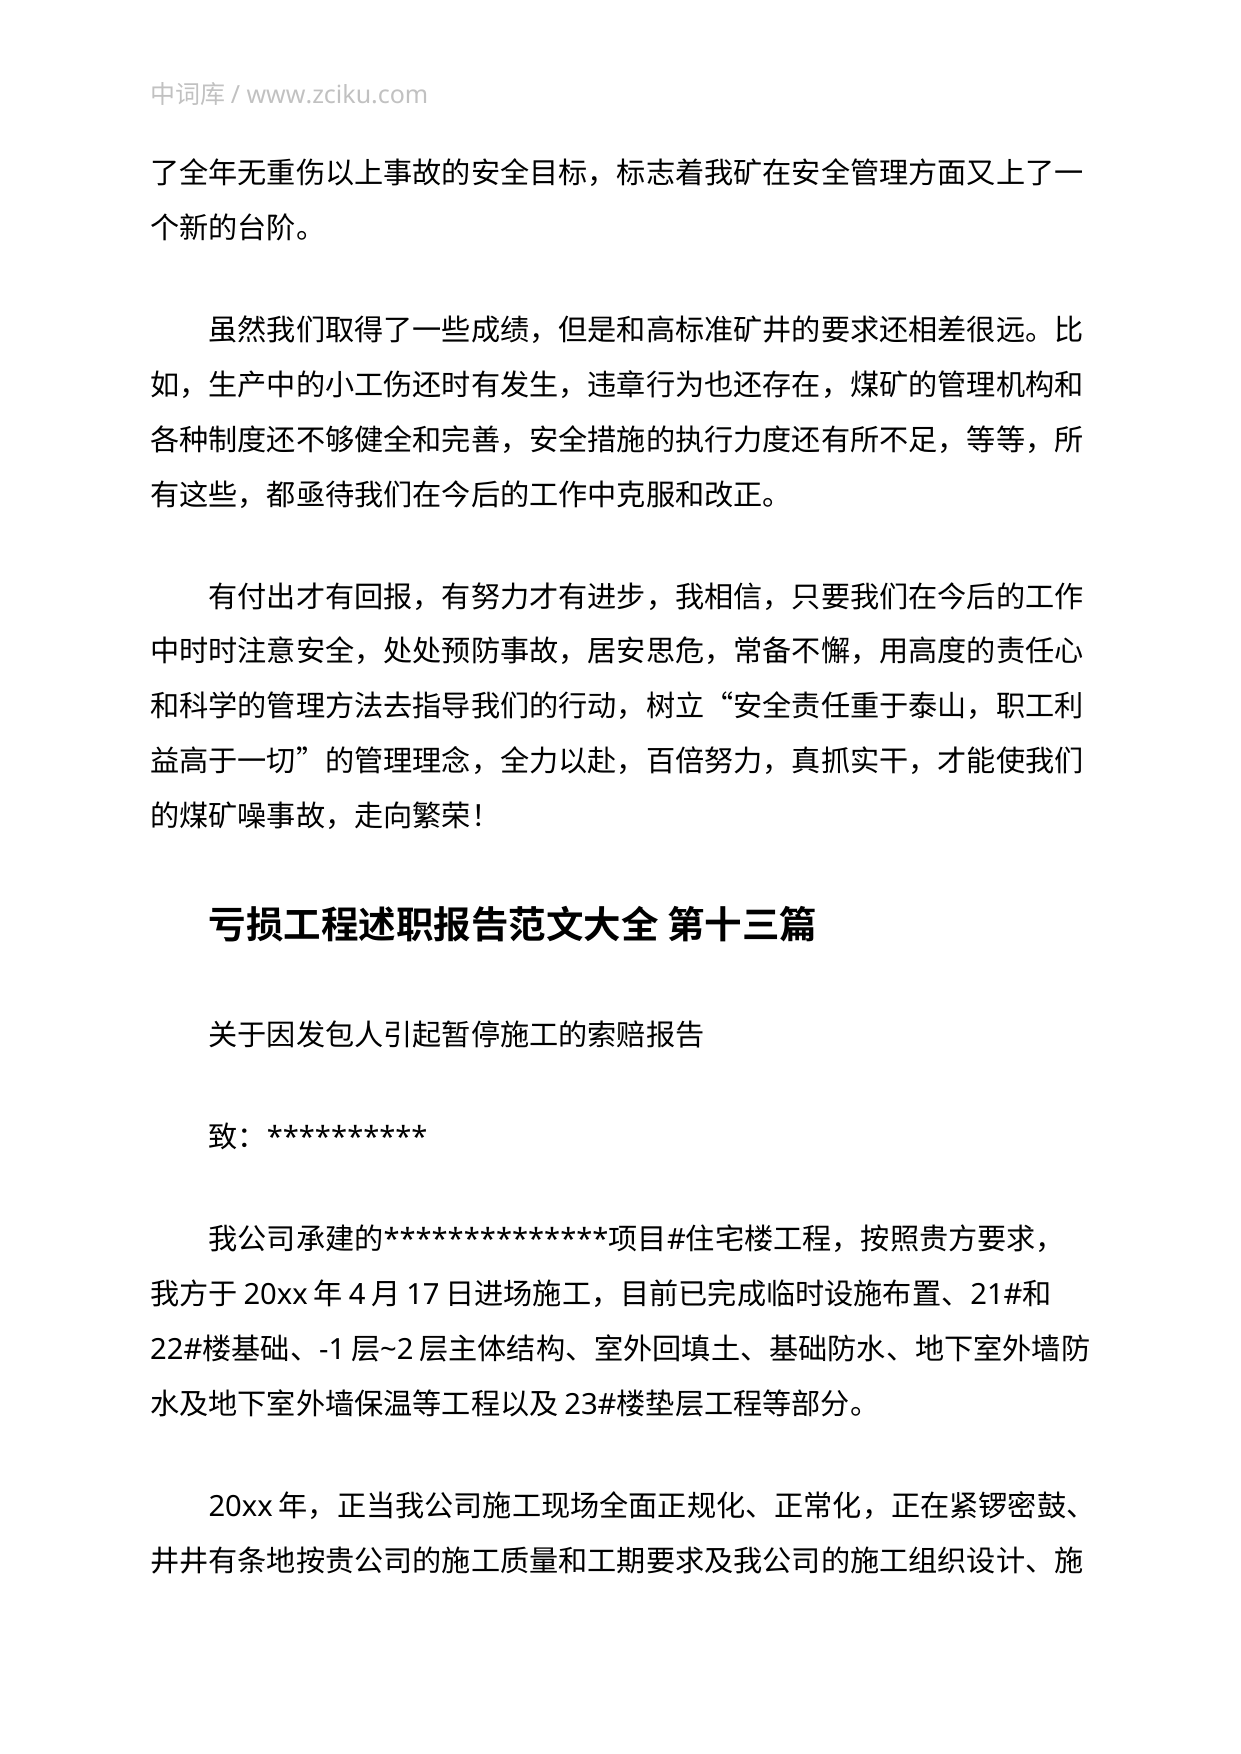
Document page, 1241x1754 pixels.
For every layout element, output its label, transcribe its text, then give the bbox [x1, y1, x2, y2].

text 虽然我们取得了一些成绩，但是和高标准矿井的要求还相差很远。比如，生产中的小工伤还时有发生，违章行为也还存在，煤矿的管理机构和各种制度还不够健全和完善，安全措施的执行力度还有所不足，等等，所有这些，都亟待我们在今后的工作中克服和改正。 [150, 307, 1090, 514]
text 致：********** [150, 1114, 1090, 1156]
text 我公司承建的**************项目#住宅楼工程，按照贵方要求，我方于20xx年4月17日进场施工，目前已完成临时设施布置、21#和22#楼基础、-1层~2层主体结构、室外回填土、基础防水、地下室外墙防水及地下室外墙保温等工程以及23#楼垫层工程等部分。 [150, 1216, 1090, 1423]
text 关于因发包人引起暂停施工的索赔报告 [150, 1012, 1090, 1054]
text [150, 150, 1090, 247]
text 有付出才有回报，有努力才有进步，我相信，只要我们在今后的工作中时时注意安全，处处预防事故，居安思危，常备不懈，用高度的责任心和科学的管理方法去指导我们的行动，树立“安全责任重于泰山，职工利益高于一切”的管理理念，全力以赴，百倍努力，真抓实干，才能使我们的煤矿噪事故，走向繁荣！ [150, 573, 1090, 835]
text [150, 1483, 1090, 1580]
text 亏损工程述职报告范文大全 第十三篇 [150, 894, 1090, 949]
